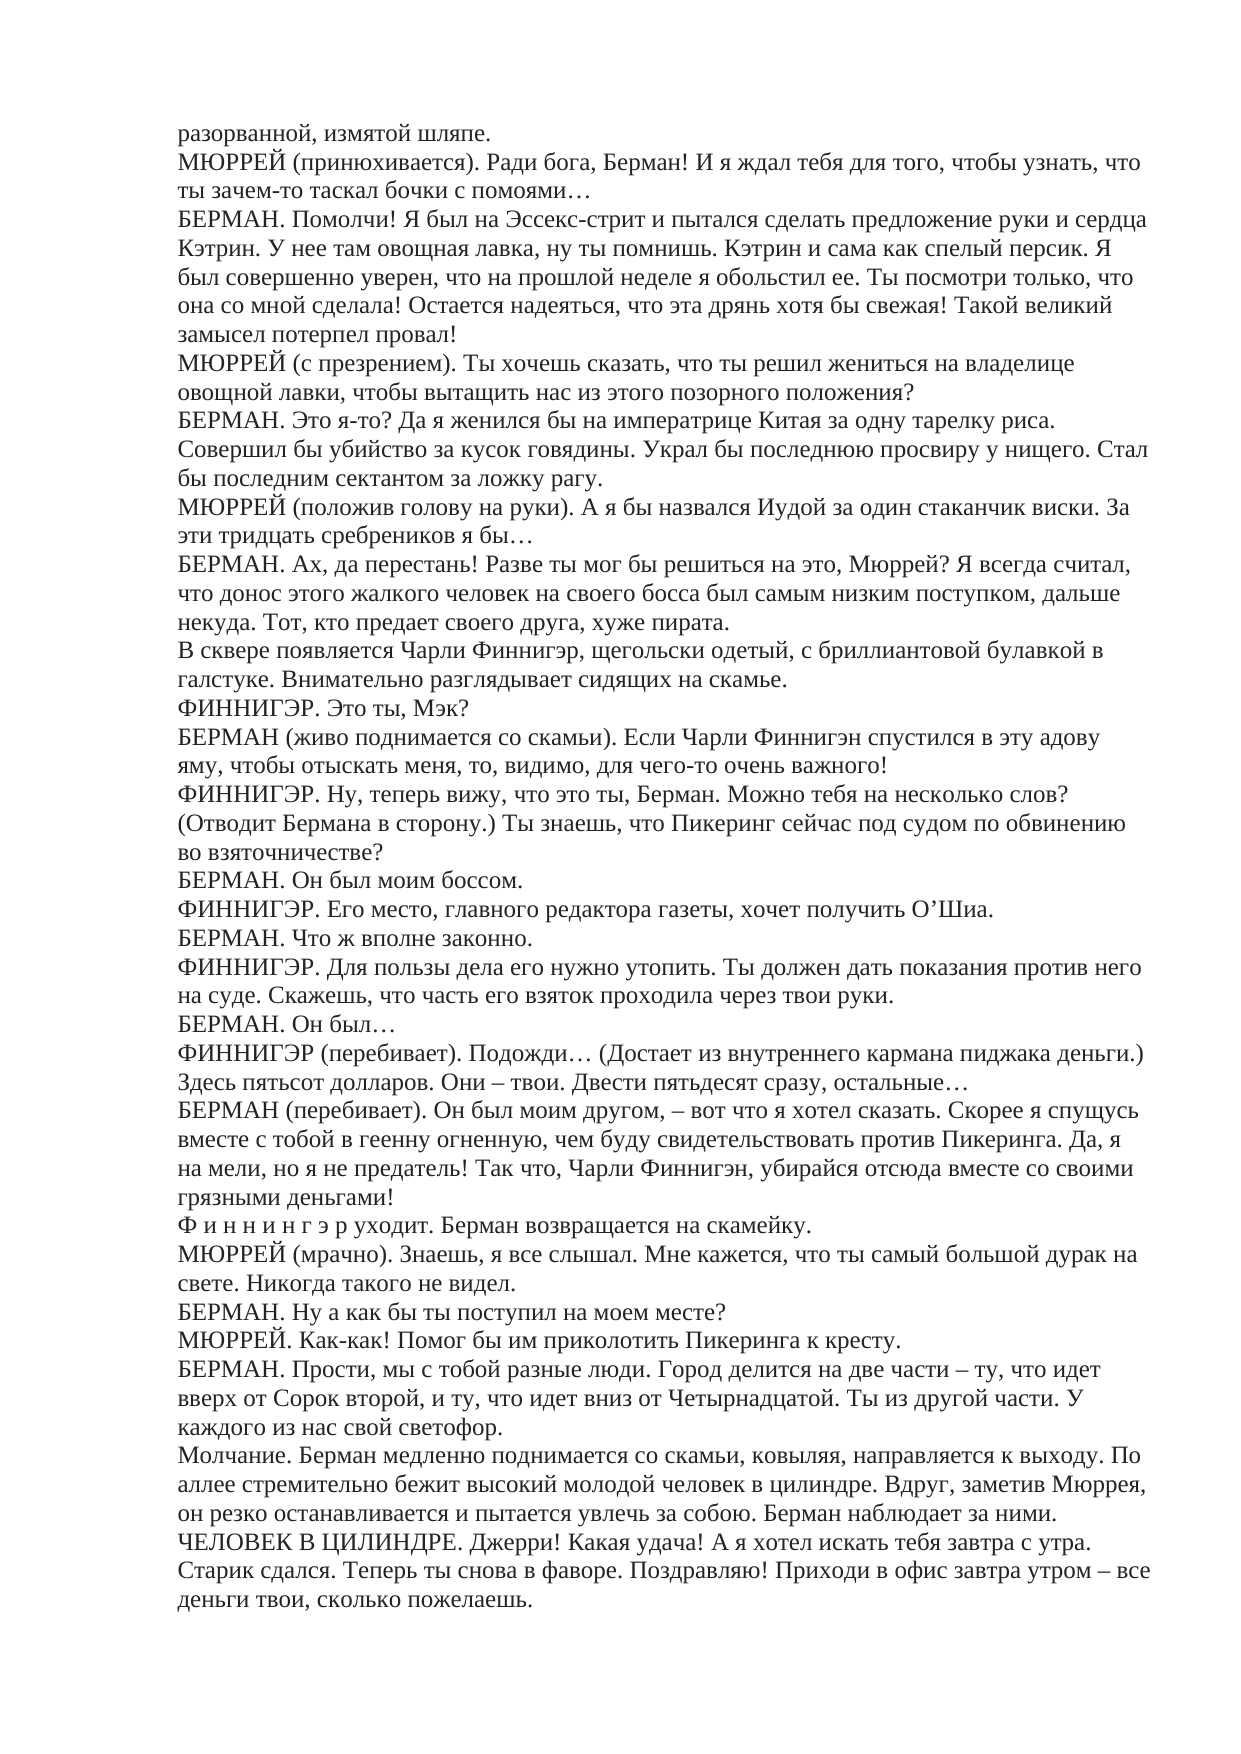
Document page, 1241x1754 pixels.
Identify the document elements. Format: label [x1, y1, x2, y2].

text [177, 118, 1152, 1613]
